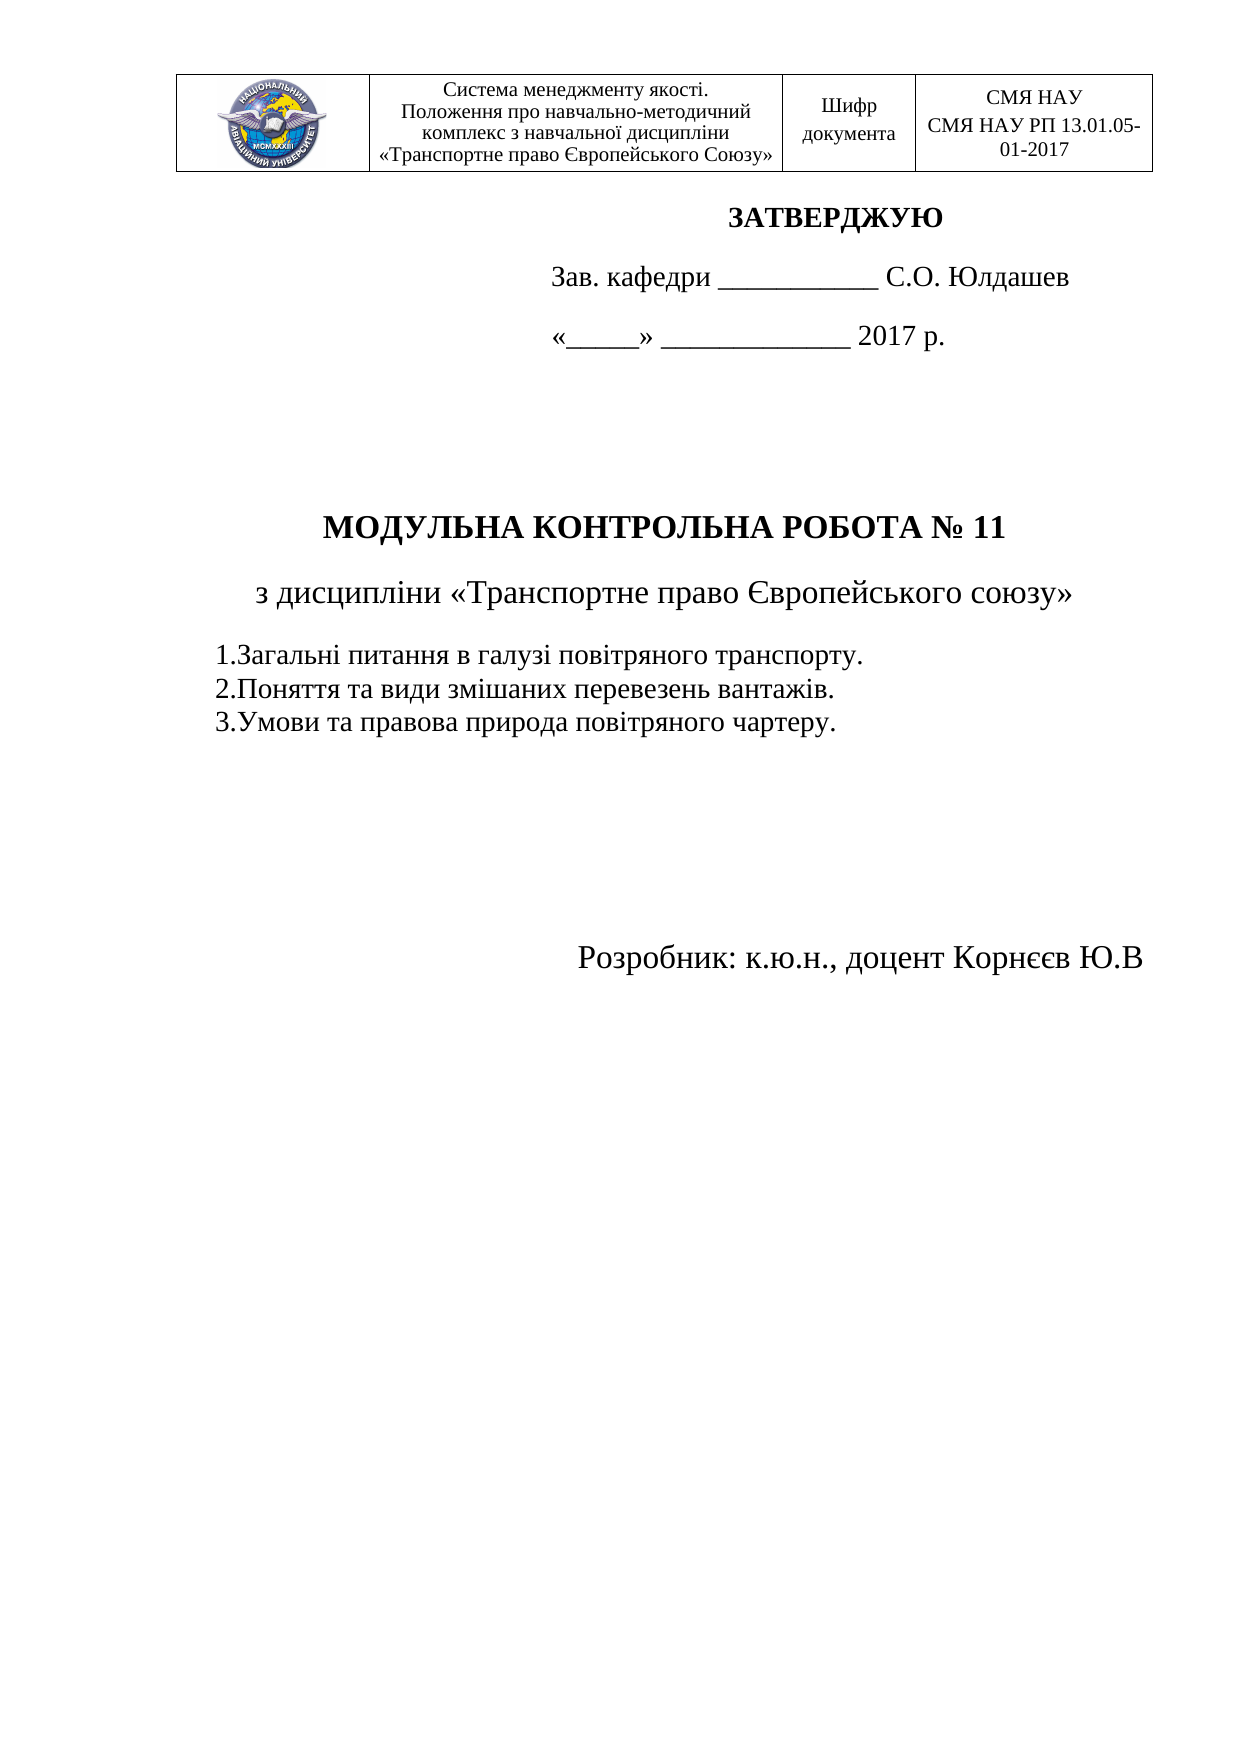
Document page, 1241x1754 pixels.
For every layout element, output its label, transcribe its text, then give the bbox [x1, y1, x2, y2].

text МОДУЛЬНА КОНТРОЛЬНА РОБОТА № 11 [177, 508, 1152, 546]
text ЗАТВЕРДЖУЮ [177, 200, 1152, 233]
text «_____» _____________ 2017 р. [177, 318, 1152, 352]
text Розробник: к.ю.н., доцент Корнєєв Ю.В [177, 937, 1152, 976]
text Зав. кафедри ___________ С.О. Юлдашев [177, 259, 1152, 293]
text 2.Поняття та види змішаних перевезень вантажів. [215, 671, 1152, 704]
text 3.Умови та правова природа повітряного чартеру. [215, 704, 1152, 738]
text 1.Загальні питання в галузі повітряного транспорту. [215, 637, 1152, 671]
text з дисципліни «Транспортне право Європейського союзу» [177, 573, 1152, 611]
picture [217, 76, 327, 168]
